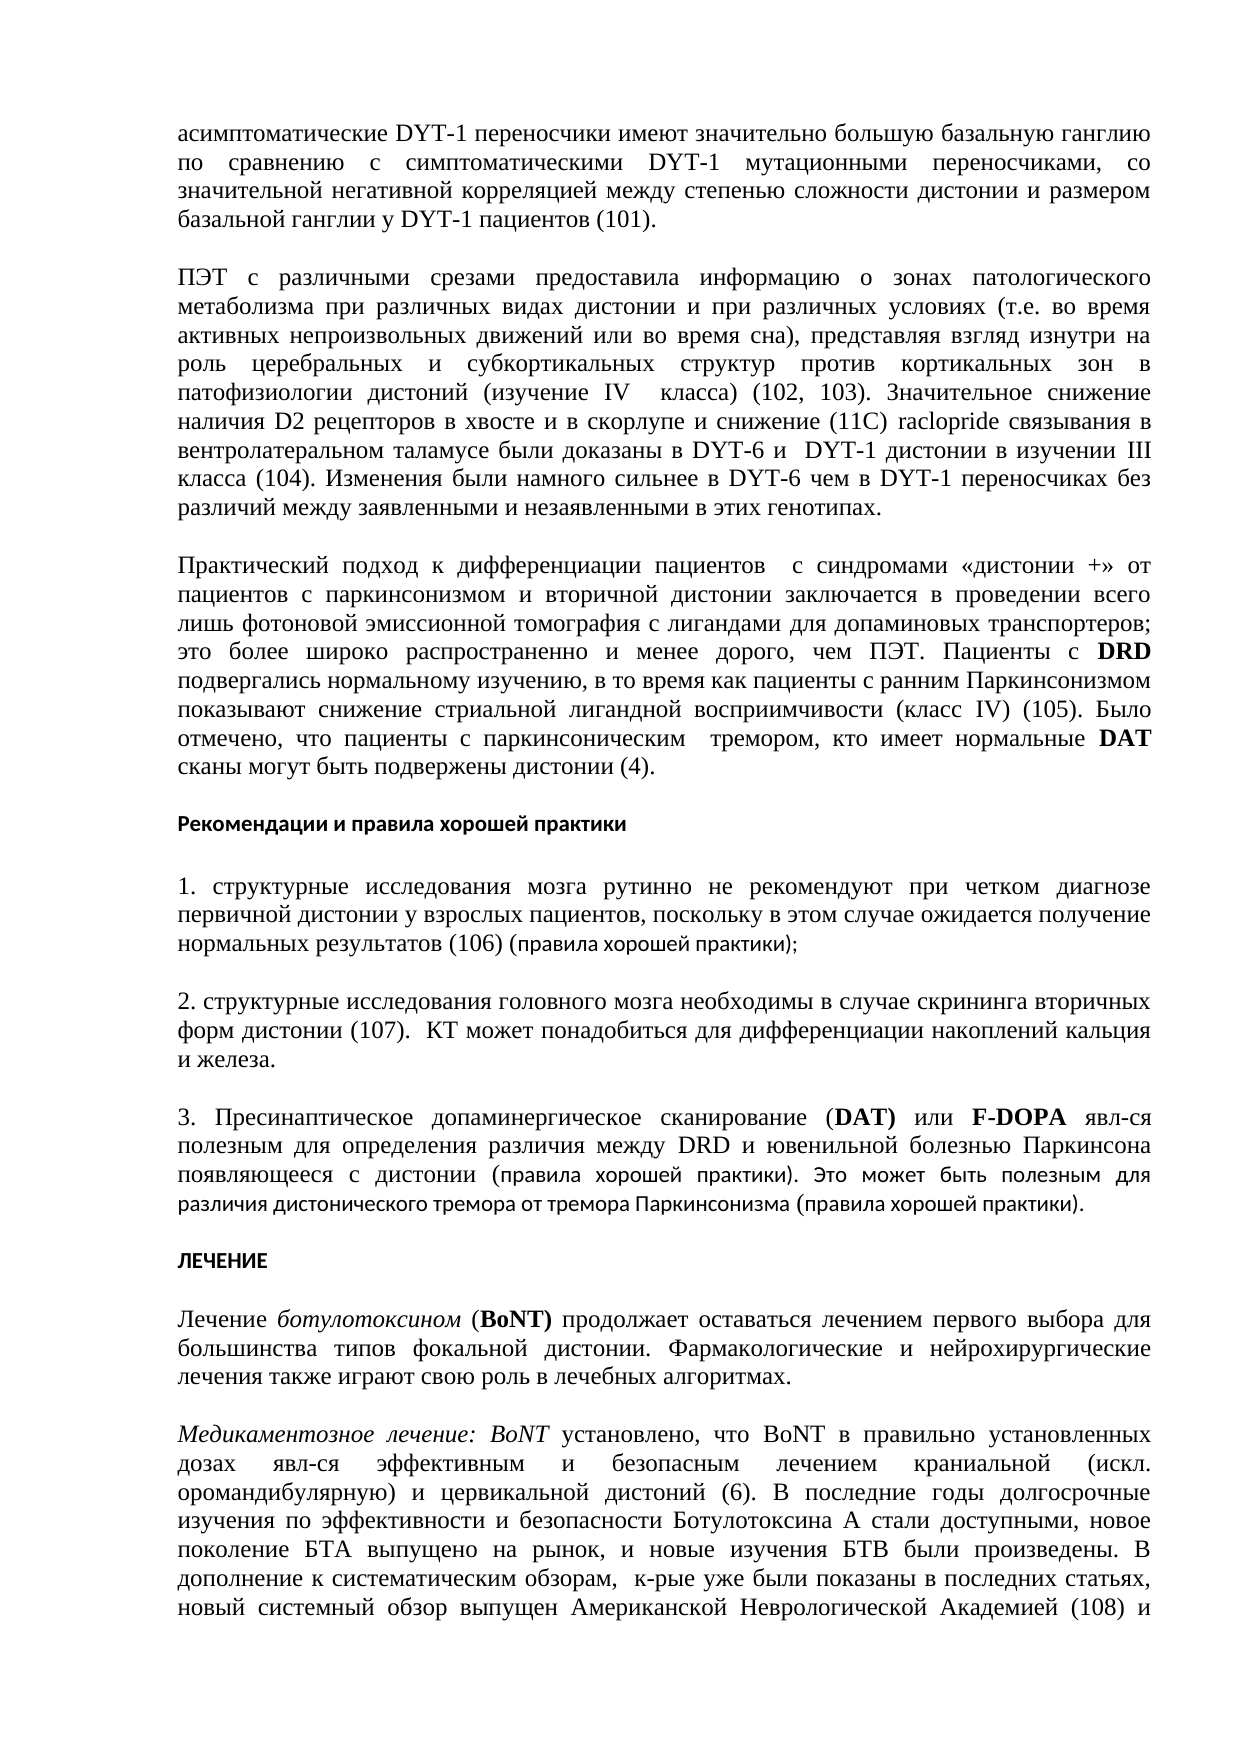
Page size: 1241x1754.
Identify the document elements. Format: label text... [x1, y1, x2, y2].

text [177, 1419, 1152, 1621]
text Лечение ботулотоксином (BoNT) продолжает оставаться лечением первого выбора для большинства типов фокальной дистонии. Фармакологические и нейрохирургические лечения также играют свою роль в лечебных алгоритмах. [177, 1304, 1152, 1390]
text ЛЕЧЕНИЕ [177, 1247, 1152, 1275]
text 3. Пресинаптическое допаминергическое сканирование (DAT) или F-DOPA явл-ся полезным для определения различия между DRD и ювенильной болезнью Паркинсона появляющееся с дистонии (правила хорошей практики). Это может быть полезным для различия дистонического тремора от тремора Паркинсонизма (правила хорошей практики). [177, 1102, 1152, 1217]
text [177, 118, 1152, 233]
text Практический подход к дифференциации пациентов с синдромами «дистонии +» от пациентов с паркинсонизмом и вторичной дистонии заключается в проведении всего лишь фотоновой эмиссионной томография с лигандами для допаминовых транспортеров; это более широко распространенно и менее дорого, чем ПЭТ. Пациенты с DRD подвергались нормальному изучению, в то время как пациенты с ранним Паркинсонизмом показывают снижение стриальной лигандной восприимчивости (класс IV) (105). Было отмечено, что пациенты с паркинсоническим тремором, кто имеет нормальные DAT сканы могут быть подвержены дистонии (4). [177, 550, 1152, 780]
text 1. структурные исследования мозга рутинно не рекомендуют при четком диагнозе первичной дистонии у взрослых пациентов, поскольку в этом случае ожидается получение нормальных результатов (106) (правила хорошей практики); [177, 871, 1152, 957]
text ПЭТ с различными срезами предоставила информацию о зонах патологического метаболизма при различных видах дистонии и при различных условиях (т.е. во время активных непроизвольных движений или во время сна), представляя взгляд изнутри на роль церебральных и субкортикальных структур против кортикальных зон в патофизиологии дистоний (изучение IV класса) (102, 103). Значительное снижение наличия D2 рецепторов в хвосте и в скорлупе и снижение (11С) raclopride связывания в вентролатеральном таламусе были доказаны в DYT-6 и DYT-1 дистонии в изучении III класса (104). Изменения были намного сильнее в DYT-6 чем в DYT-1 переносчиках без различий между заявленными и незаявленными в этих генотипах. [177, 262, 1152, 521]
text Рекомендации и правила хорошей практики [177, 809, 1152, 837]
text 2. структурные исследования головного мозга необходимы в случае скрининга вторичных форм дистонии (107). КТ может понадобиться для дифференциации накоплений кальция и железа. [177, 986, 1152, 1073]
